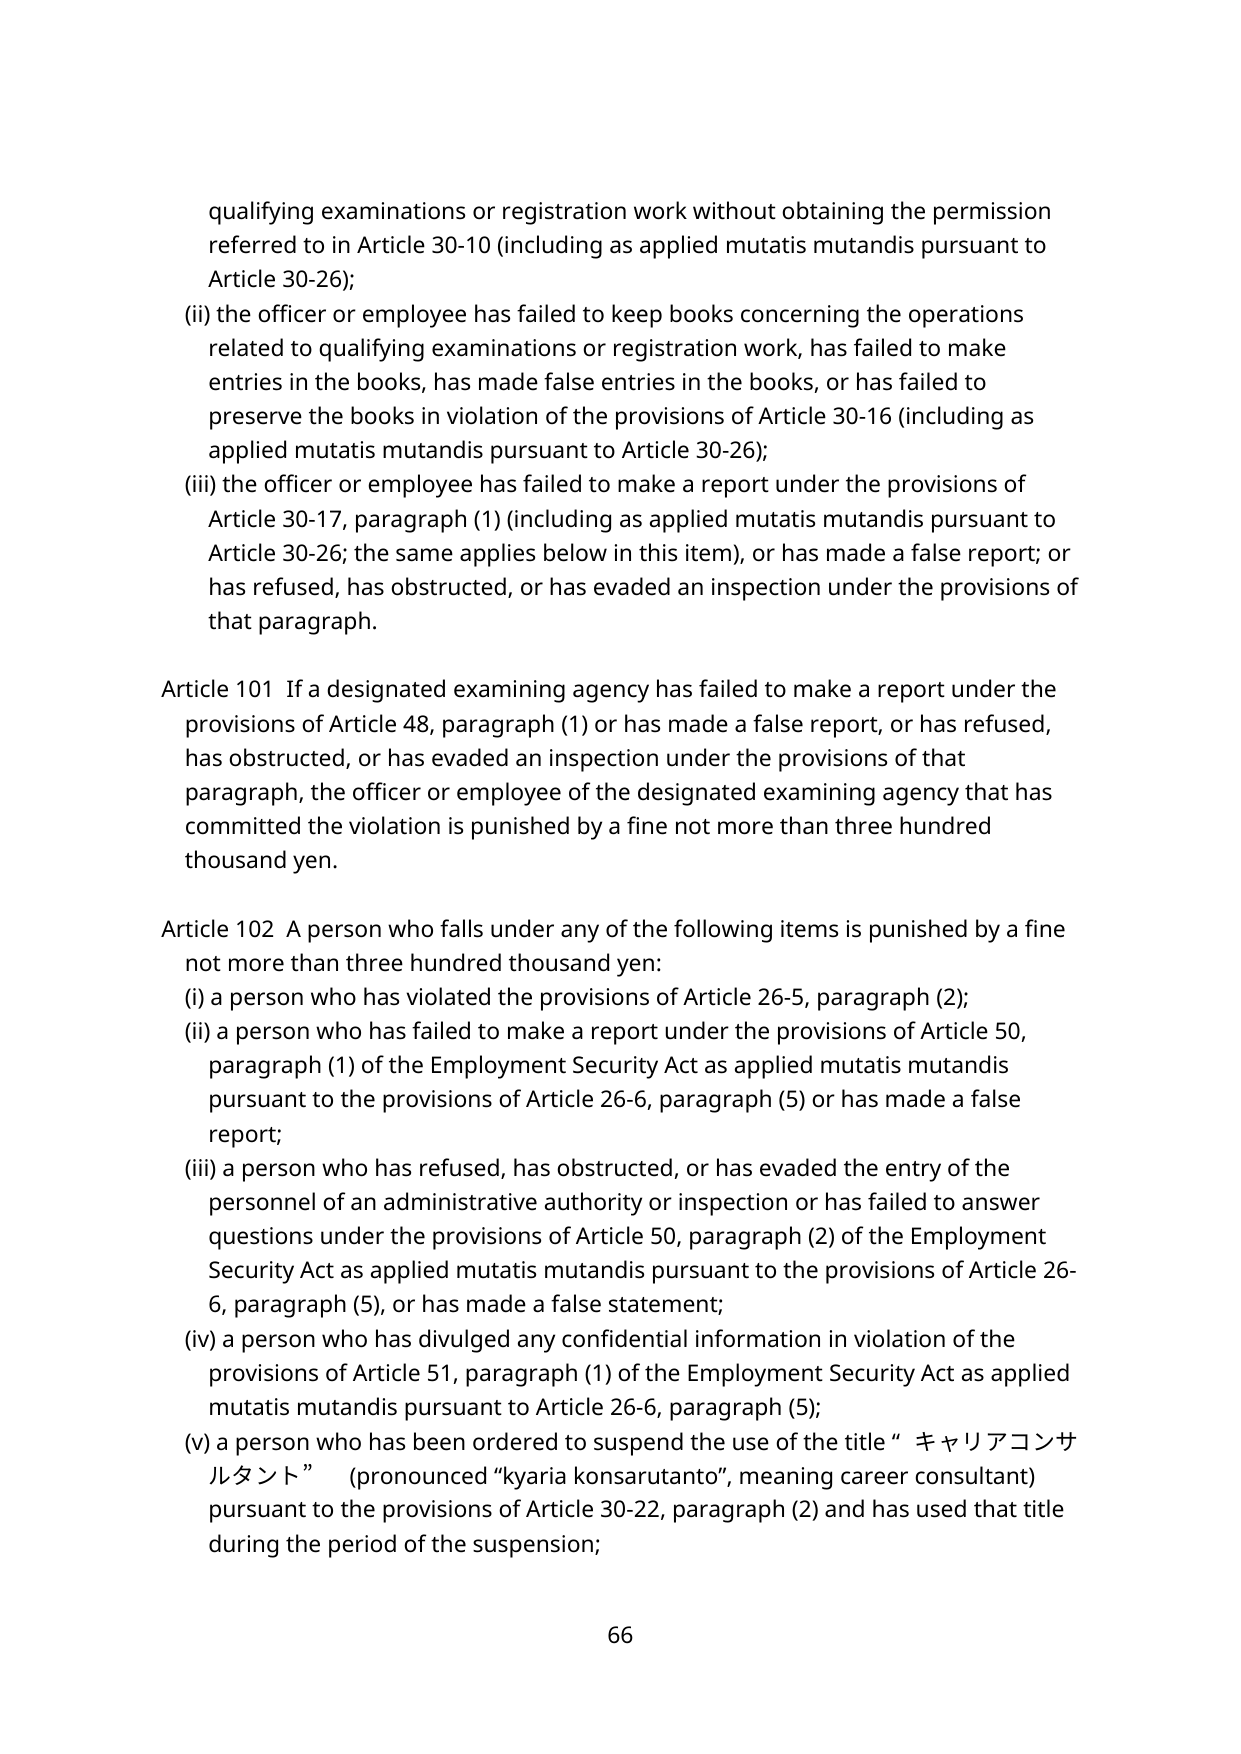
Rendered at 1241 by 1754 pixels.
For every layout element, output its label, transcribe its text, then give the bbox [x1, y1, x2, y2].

text (ii) the officer or employee has failed to keep books concerning the operations related to qualifying examinations or registration work, has failed to make entries in the books, has made false entries in the books, or has failed to preserve the books in violation of the provisions of Article 30-16 (including as applied mutatis mutandis pursuant to Article 30-26); [184, 296, 1079, 467]
text (i) a person who has violated the provisions of Article 26-5, paragraph (2); [184, 979, 1079, 1014]
text (iii) a person who has refused, has obstructed, or has evaded the entry of the personnel of an administrative authority or inspection or has failed to answer questions under the provisions of Article 50, paragraph (2) of the Employment Security Act as applied mutatis mutandis pursuant to the provisions of Article 26-6, paragraph (5), or has made a false statement; [184, 1150, 1079, 1321]
text (ii) a person who has failed to make a report under the provisions of Article 50, paragraph (1) of the Employment Security Act as applied mutatis mutandis pursuant to the provisions of Article 26-6, paragraph (5) or has made a false report; [184, 1014, 1079, 1150]
text (iv) a person who has divulged any confidential information in violation of the provisions of Article 51, paragraph (1) of the Employment Security Act as applied mutatis mutandis pursuant to Article 26-6, paragraph (5); [184, 1321, 1079, 1424]
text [184, 194, 1079, 296]
text (iii) the officer or employee has failed to make a report under the provisions of Article 30-17, paragraph (1) (including as applied mutatis mutandis pursuant to Article 30-26; the same applies below in this item), or has made a false report; or has refused, has obstructed, or has evaded an inspection under the provisions of that paragraph. [184, 467, 1079, 638]
text (v) a person who has been ordered to suspend the use of the title “キャリアコンサルタント” (pronounced “kyaria konsarutanto”, meaning career consultant) pursuant to the provisions of Article 30-22, paragraph (2) and has used that title during the period of the suspension; [184, 1424, 1079, 1560]
text Article 101 If a designated examining agency has failed to make a report under the provisions of Article 48, paragraph (1) or has made a false report, or has refused, has obstructed, or has evaded an inspection under the provisions of that paragraph, the officer or employee of the designated examining agency that has committed the violation is punished by a fine not more than three hundred thousand yen. [161, 672, 1079, 877]
text Article 102 A person who falls under any of the following items is punished by a fine not more than three hundred thousand yen: [161, 911, 1079, 979]
